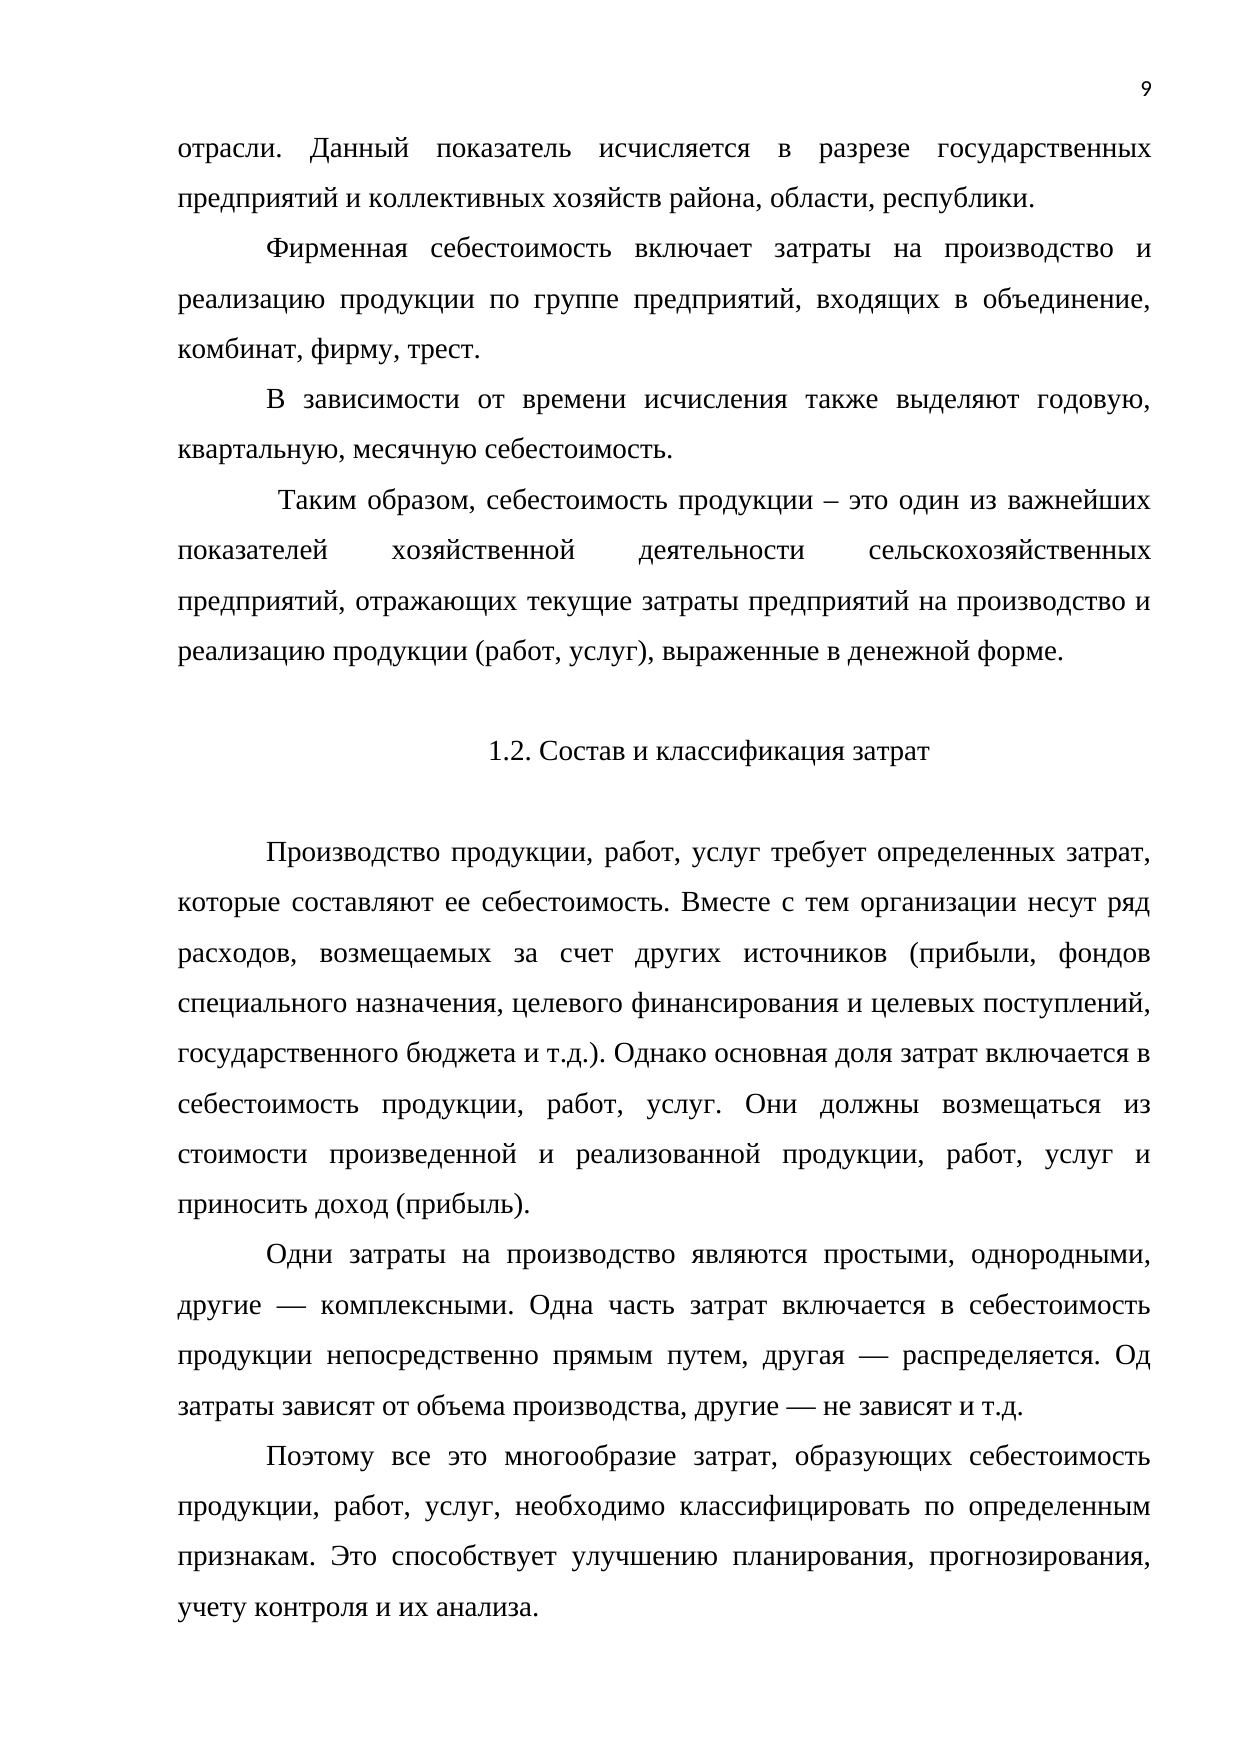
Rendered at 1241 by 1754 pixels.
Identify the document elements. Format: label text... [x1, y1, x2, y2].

text 1.2. Состав и классификация затрат [177, 733, 1152, 767]
text Производство продукции, работ, услуг требует определенных затрат, которые составляют ее себестоимость. Вместе с тем организации несут ряд расходов, возмещаемых за счет других источников (прибыли, фондов специального назначения, целевого финансирования и целевых поступлений, государственного бюджета и т.д.). Однако основная доля затрат включается в себестоимость продукции, работ, услуг. Они должны возмещаться из стоимости произведенной и реализованной продукции, работ, услуг и приносить доход (прибыль). [177, 834, 1152, 1220]
text Поэтому все это многообразие затрат, образующих себестоимость продукции, работ, услуг, необходимо классифицировать по определенным признакам. Это способствует улучшению планирования, прогнозирования, учету контроля и их анализа. [177, 1438, 1152, 1622]
text В зависимости от времени исчисления также выделяют годовую, квартальную, месячную себестоимость. [177, 381, 1152, 465]
text Таким образом, себестоимость продукции – это один из важнейших показателей хозяйственной деятельности сельскохозяйственных предприятий, отражающих текущие затраты предприятий на производство и реализацию продукции (работ, услуг), выраженные в денежной форме. [177, 482, 1152, 666]
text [177, 130, 1152, 214]
text Одни затраты на производство являются простыми, однородными, другие — комплексными. Одна часть затрат включается в себестоимость продукции непосредственно прямым путем, другая — распределяется. Од затраты зависят от объема производства, другие — не зависят и т.д. [177, 1237, 1152, 1421]
text Фирменная себестоимость включает затраты на производство и реализацию продукции по группе предприятий, входящих в объединение, комбинат, фирму, трест. [177, 230, 1152, 364]
